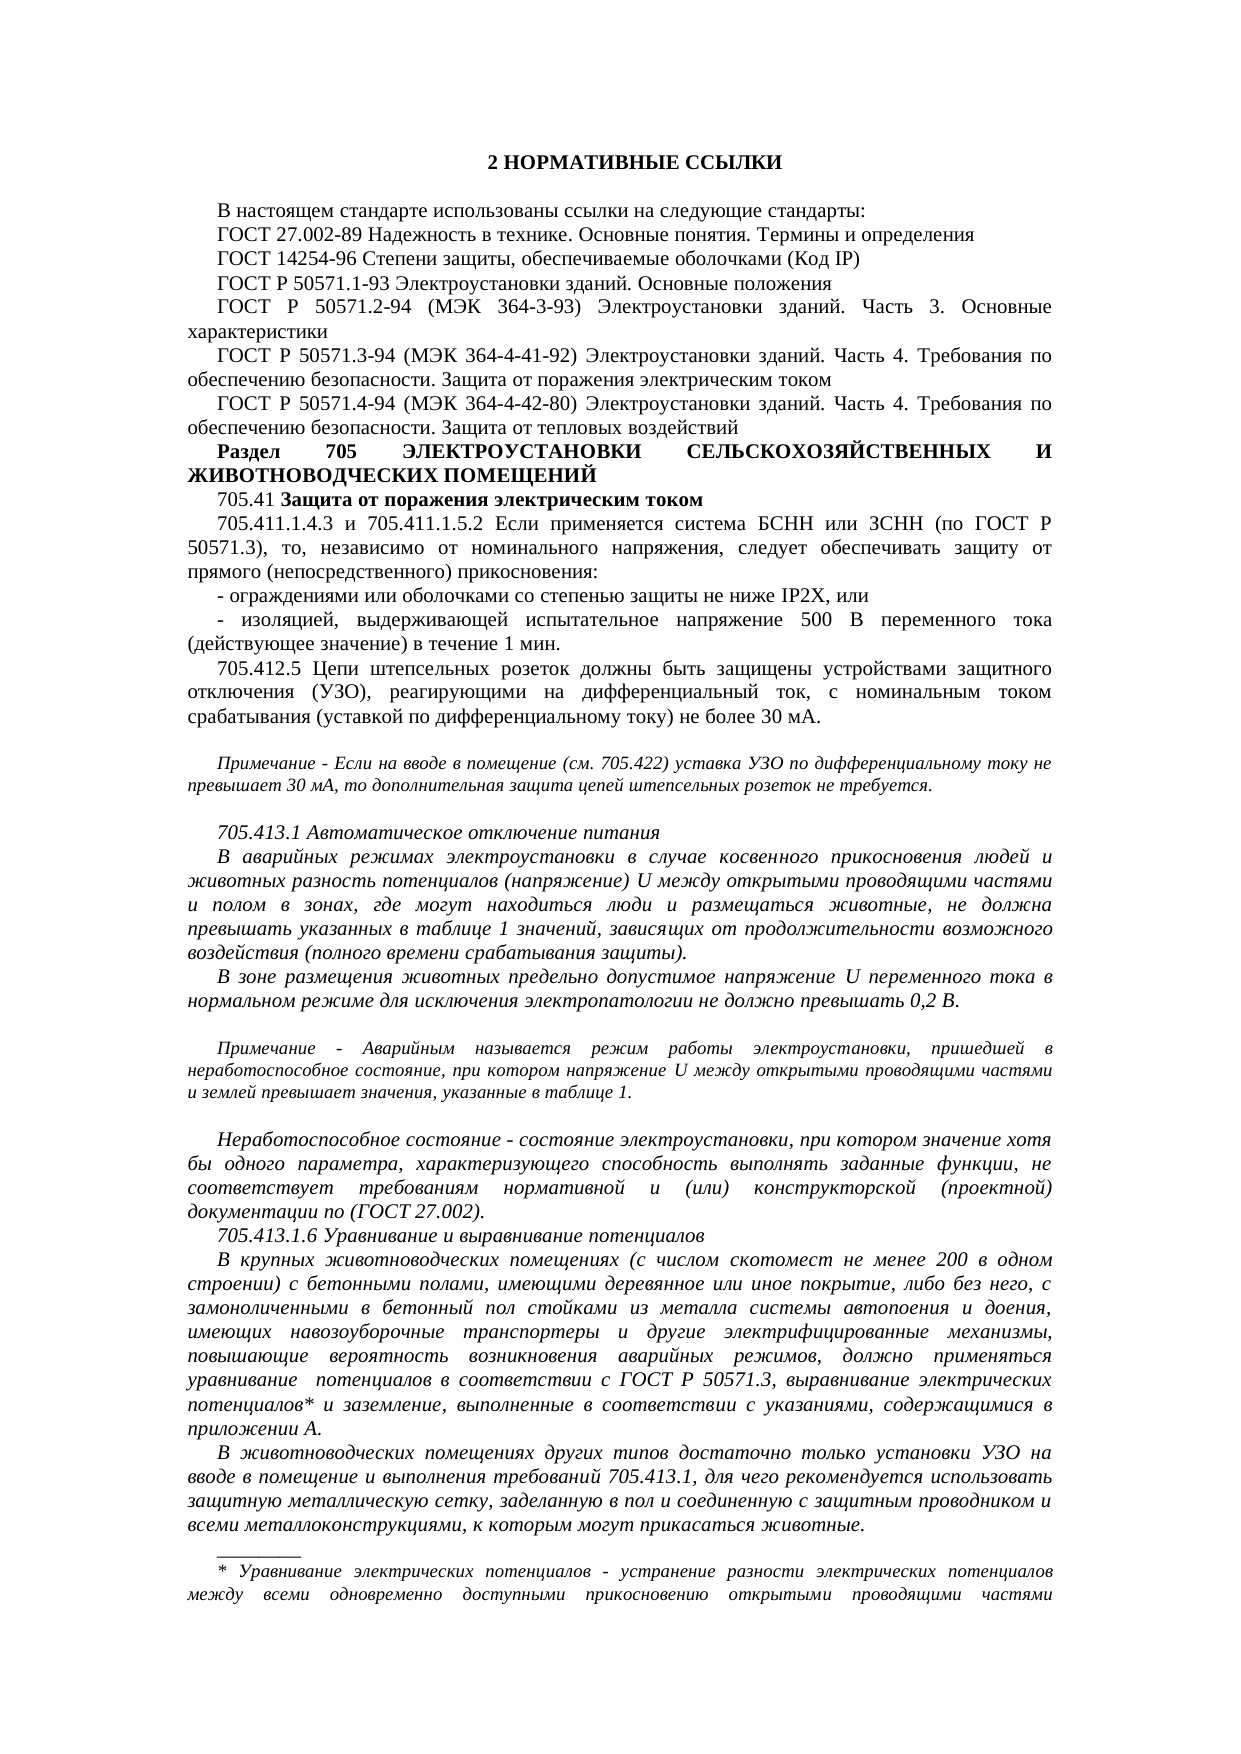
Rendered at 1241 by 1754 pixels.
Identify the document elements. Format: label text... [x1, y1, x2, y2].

text В крупных животноводческих помещениях (с числом скотомест не менее 200 в одном строении) с бетонными полами, имеющими деревянное или иное покрытие, либо без него, с замоноличенными в бетонный пол стойками из металла системы автопоения и доения, имеющих навозоуборочные транспортеры и другие электрифицированные механизмы, повышающие вероятность возникновения аварийных режимов, должно применяться уравнивание потенциалов в соответствии с ГОСТ Р 50571.3, выравнивание электрических потенциалов* и заземление, выполненные в соответствии с указаниями, содержащимися в приложении А. [187, 1247, 1053, 1439]
text 705.413.1.6 Уравнивание и выравнивание потенциалов [187, 1223, 1053, 1247]
text В настоящем стандарте использованы ссылки на следующие стандарты: [187, 198, 1053, 222]
text ГОСТ 27.002-89 Надежность в технике. Основные понятия. Термины и определения [187, 222, 1053, 246]
text 705.411.1.4.3 и 705.411.1.5.2 Если применяется система БСНН или ЗСНН (по ГОСТ Р 50571.3), то, независимо от номинального напряжения, следует обеспечивать защиту от прямого (непосредственного) прикосновения: [187, 511, 1053, 583]
text 705.413.1 Автоматическое отключение питания [187, 820, 1053, 844]
text В аварийных режимах электроустановки в случае косвенного прикосновения людей и животных разность потенциалов (напряжение) U между открытыми проводящими частями и полом в зонах, где могут находиться люди и размещаться животные, не должна превышать указанных в таблице 1 значений, зависящих от продолжительности возможного воздействия (полного времени срабатывания защиты). [187, 844, 1053, 964]
text 705.41 Защита от поражения электрическим током [187, 487, 1053, 511]
text ________ [187, 1536, 1053, 1560]
subtitle 2 НОРМАТИВНЫЕ ССЫЛКИ [187, 150, 1053, 174]
text ГОСТ 14254-96 Степени защиты, обеспечиваемые оболочками (Код IP) [187, 246, 1053, 270]
text ГОСТ Р 50571.3-94 (МЭК 364-4-41-92) Электроустановки зданий. Часть 4. Требования по обеспечению безопасности. Защита от поражения электрическим током [187, 342, 1053, 391]
text В животноводческих помещениях других типов достаточно только установки УЗО на вводе в помещение и выполнения требований 705.413.1, для чего рекомендуется использовать защитную металлическую сетку, заделанную в пол и соединенную с защитным проводником и всеми металлоконструкциями, к которым могут прикасаться животные. [187, 1439, 1053, 1536]
text ГОСТ Р 50571.2-94 (МЭК 364-3-93) Электроустановки зданий. Часть 3. Основные характеристики [187, 294, 1053, 342]
text Примечание - Если на вводе в помещение (см. 705.422) уставка УЗО по дифференциальному току не превышает 30 мА, то дополнительная защита цепей штепсельных розеток не требуется. [187, 752, 1053, 796]
text - ограждениями или оболочками со степенью защиты не ниже IР2Х, или [187, 583, 1053, 607]
text 705.412.5 Цепи штепсельных розеток должны быть защищены устройствами защитного отключения (УЗО), реагирующими на дифференциальный ток, с номинальным током срабатывания (уставкой по дифференциальному току) не более 30 мА. [187, 655, 1053, 727]
text Неработоспособное состояние - состояние электроустановки, при котором значение хотя бы одного параметра, характеризующего способность выполнять заданные функции, не соответствует требованиям нормативной и (или) конструкторской (проектной) документации по (ГОСТ 27.002). [187, 1127, 1053, 1223]
text ГОСТ Р 50571.1-93 Электроустановки зданий. Основные положения [187, 270, 1053, 294]
text - изоляцией, выдерживающей испытательное напряжение 500 В переменного тока (действующее значение) в течение 1 мин. [187, 607, 1053, 655]
text В зоне размещения животных предельно допустимое напряжение U переменного тока в нормальном режиме для исключения электропатологии не должно превышать 0,2 В. [187, 964, 1053, 1012]
text ГОСТ Р 50571.4-94 (МЭК 364-4-42-80) Электроустановки зданий. Часть 4. Требования по обеспечению безопасности. Защита от тепловых воздействий [187, 391, 1053, 439]
text Примечание - Аварийным называется режим работы электроустановки, пришедшей в неработоспособное состояние, при котором напряжение U между открытыми проводящими частями и землей превышает значения, указанные в таблице 1. [187, 1036, 1053, 1103]
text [187, 1560, 1053, 1604]
subtitle Раздел 705 ЭЛЕКТРОУСТАНОВКИ СЕЛЬСКОХОЗЯЙСТВЕННЫХ И ЖИВОТНОВОДЧЕСКИХ ПОМЕЩЕНИЙ [187, 439, 1053, 487]
